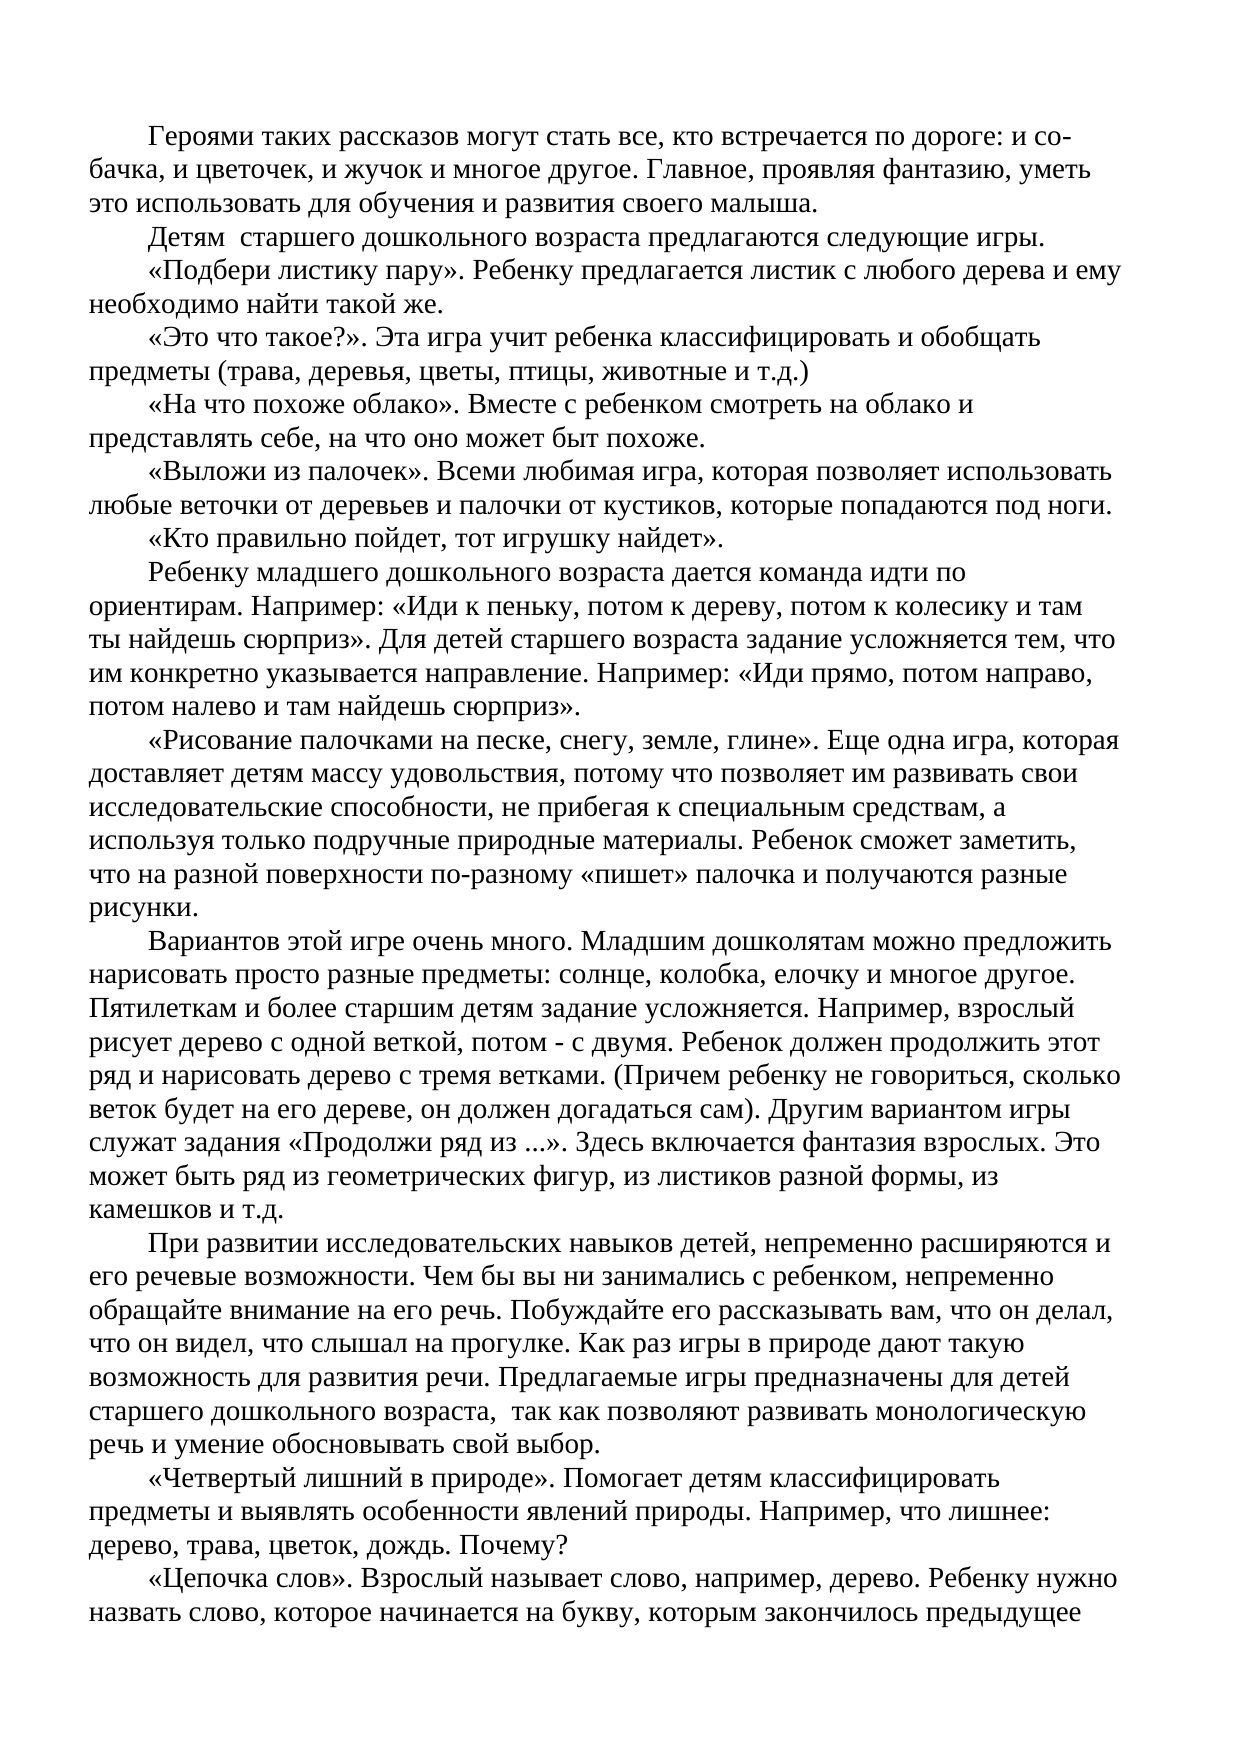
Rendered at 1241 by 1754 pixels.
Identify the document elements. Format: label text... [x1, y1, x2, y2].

text При развитии исследовательских навыков детей, непременно расширяются и его речевые возможности. Чем бы вы ни занимались с ребенком, непременно обращайте внимание на его речь. Побуждайте его рассказывать вам, что он делал, что он видел, что слышал на прогулке. Как раз игры в природе дают такую возможность для развития речи. Предлагаемые игры предназначены для детей старшего дошкольного возраста, так как позволяют развивать монологическую речь и умение обосновывать свой выбор. [88, 1225, 1122, 1460]
text «На что похоже облако». Вместе с ребенком смотреть на облако и представлять себе, на что оно может быт похоже. [88, 386, 1122, 453]
text Героями таких рассказов могут стать все, кто встречается по дороге: и собачка, и цветочек, и жучок и многое другое. Главное, проявляя фантазию, уметь это использовать для обучения и развития своего малыша. [88, 118, 1122, 219]
text Детям старшего дошкольного возраста предлагаются следующие игры. [88, 219, 1122, 252]
text «Кто правильно пойдет, тот игрушку найдет». [88, 521, 1122, 554]
text Ребенку младшего дошкольного возраста дается команда идти по ориентирам. Например: «Иди к пеньку, потом к дереву, потом к колесику и там ты найдешь сюрприз». Для детей старшего возраста задание усложняется тем, что им конкретно указывается направление. Например: «Иди прямо, потом направо, потом налево и там найдешь сюрприз». [88, 554, 1122, 722]
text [88, 1560, 1122, 1627]
text «Выложи из палочек». Всеми любимая игра, которая позволяет использовать любые веточки от деревьев и палочки от кустиков, которые попадаются под ноги. [88, 453, 1122, 521]
text «Рисование палочками на песке, снегу, земле, глине». Еще одна игра, которая доставляет детям массу удовольствия, потому что позволяет им развивать свои исследовательские способности, не прибегая к специальным средствам, а используя только подручные природные материалы. Ребенок сможет заметить, что на разной поверхности по-разному «пишет» палочка и получаются разные рисунки. [88, 722, 1122, 923]
text «Это что такое?». Эта игра учит ребенка классифицировать и обобщать предметы (трава, деревья, цветы, птицы, животные и т.д.) [88, 319, 1122, 386]
text «Четвертый лишний в природе». Помогает детям классифицировать предметы и выявлять особенности явлений природы. Например, что лишнее: дерево, трава, цветок, дождь. Почему? [88, 1460, 1122, 1560]
text «Подбери листику пару». Ребенку предлагается листик с любого дерева и ему необходимо найти такой же. [88, 252, 1122, 319]
text Вариантов этой игре очень много. Младшим дошколятам можно предложить нарисовать просто разные предметы: солнце, колобка, елочку и многое другое. Пятилеткам и более старшим детям задание усложняется. Например, взрослый рисует дерево с одной веткой, потом - с двумя. Ребенок должен продолжить этот ряд и нарисовать дерево с тремя ветками. (Причем ребенку не говориться, сколько веток будет на его дереве, он должен догадаться сам). Другим вариантом игры служат задания «Продолжи ряд из ...». Здесь включается фантазия взрослых. Это может быть ряд из геометрических фигур, из листиков разной формы, из камешков и т.д. [88, 923, 1122, 1225]
